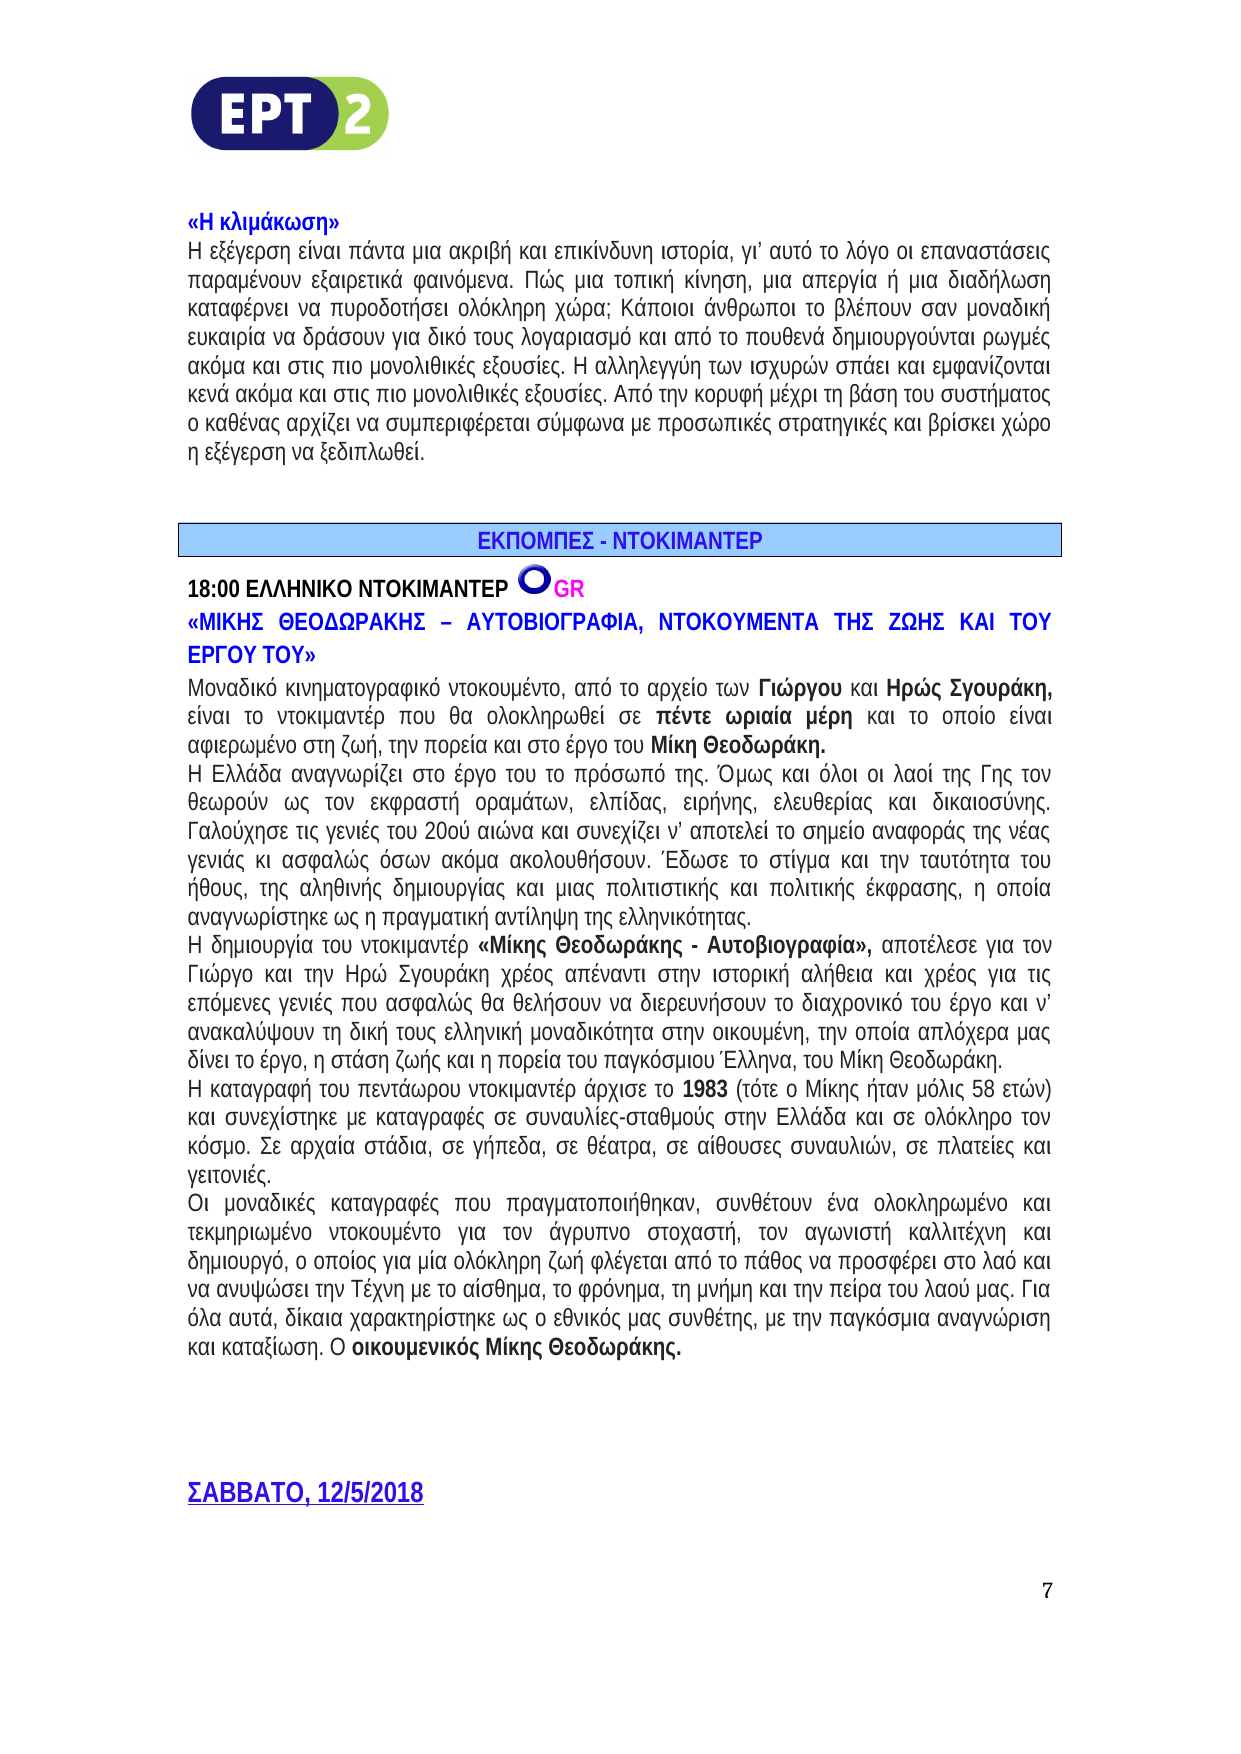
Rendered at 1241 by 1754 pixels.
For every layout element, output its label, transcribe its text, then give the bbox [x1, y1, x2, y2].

text ΕΚΠΟΜΠΕΣ - ΝΤΟΚΙΜΑΝΤΕΡ [179, 524, 1061, 556]
text 18:00 ΕΛΛΗΝΙΚΟ ΝΤΟΚΙΜΑΝΤΕΡ GR [187, 562, 1053, 603]
picture [187, 73, 392, 154]
text Η Ελλάδα αναγνωρίζει στο έργο του το πρόσωπό της. Όμως και όλοι οι λαοί της Γης τον θεωρούν ως τον εκφραστή οραμάτων, ελπίδας, ειρήνης, ελευθερίας και δικαιοσύνης. Γαλούχησε τις γενιές του 20ού αιώνα και συνεχίζει ν’ αποτελεί το σημείο αναφοράς της νέας γενιάς κι ασφαλώς όσων ακόμα ακολουθήσουν. Έδωσε το στίγμα και την ταυτότητα του ήθους, της αληθινής δημιουργίας και μιας πολιτιστικής και πολιτικής έκφρασης, η οποία αναγνωρίστηκε ως η πραγματική αντίληψη της ελληνικότητας. [187, 759, 1053, 931]
text Η δημιουργία του ντοκιμαντέρ «Μίκης Θεοδωράκης - Αυτοβιογραφία», αποτέλεσε για τον Γιώργο και την Ηρώ Σγουράκη χρέος απέναντι στην ιστορική αλήθεια και χρέος για τις επόμενες γενιές που ασφαλώς θα θελήσουν να διερευνήσουν το διαχρονικό του έργο και ν’ ανακαλύψουν τη δική τους ελληνική μοναδικότητα στην οικουμένη, την οποία απλόχερα μας δίνει το έργο, η στάση ζωής και η πορεία του παγκόσμιου Έλληνα, του Μίκη Θεοδωράκη. [187, 931, 1053, 1074]
text Μοναδικό κινηματογραφικό ντοκουμέντο, από το αρχείο των Γιώργου και Ηρώς Σγουράκη, είναι το ντοκιμαντέρ που θα ολοκληρωθεί σε πέντε ωριαία μέρη και το οποίο είναι αφιερωμένο στη ζωή, την πορεία και στο έργο του Μίκη Θεοδωράκη. [187, 673, 1053, 759]
text Η καταγραφή του πεντάωρου ντοκιμαντέρ άρχισε το 1983 (τότε ο Μίκης ήταν μόλις 58 ετών) και συνεχίστηκε με καταγραφές σε συναυλίες-σταθμούς στην Ελλάδα και σε ολόκληρο τον κόσμο. Σε αρχαία στάδια, σε γήπεδα, σε θέατρα, σε αίθουσες συναυλιών, σε πλατείες και γειτονιές. [187, 1074, 1053, 1188]
text ΣΑΒΒΑΤΟ, 12/5/2018 [187, 1475, 1053, 1508]
text «ΜΙΚΗΣ ΘΕΟΔΩΡΑΚΗΣ – ΑΥΤΟΒΙΟΓΡΑΦΙΑ, ΝΤΟΚΟΥΜΕΝΤΑ ΤΗΣ ΖΩΗΣ ΚΑΙ ΤΟΥ ΕΡΓΟΥ ΤΟΥ» [187, 607, 1053, 668]
text Η εξέγερση είναι πάντα μια ακριβή και επικίνδυνη ιστορία, γι’ αυτό το λόγο οι επαναστάσεις παραμένουν εξαιρετικά φαινόμενα. Πώς μια τοπική κίνηση, μια απεργία ή μια διαδήλωση καταφέρνει να πυροδοτήσει ολόκληρη χώρα; Κάποιοι άνθρωποι το βλέπουν σαν μοναδική ευκαιρία να δράσουν για δικό τους λογαριασμό και από το πουθενά δημιουργούνται ρωγμές ακόμα και στις πιο μονολιθικές εξουσίες. Η αλληλεγγύη των ισχυρών σπάει και εμφανίζονται κενά ακόμα και στις πιο μονολιθικές εξουσίες. Από την κορυφή μέχρι τη βάση του συστήματος ο καθένας αρχίζει να συμπεριφέρεται σύμφωνα με προσωπικές στρατηγικές και βρίσκει χώρο η εξέγερση να ξεδιπλωθεί. [187, 236, 1053, 465]
text «Η κλιμάκωση» [187, 207, 1053, 236]
picture [514, 561, 554, 598]
text Οι μοναδικές καταγραφές που πραγματοποιήθηκαν, συνθέτουν ένα ολοκληρωμένο και τεκμηριωμένο ντοκουμέντο για τον άγρυπνο στοχαστή, τον αγωνιστή καλλιτέχνη και δημιουργό, ο οποίος για μία ολόκληρη ζωή φλέγεται από το πάθος να προσφέρει στο λαό και να ανυψώσει την Τέχνη με το αίσθημα, το φρόνημα, τη μνήμη και την πείρα του λαού μας. Για όλα αυτά, δίκαια χαρακτηρίστηκε ως ο εθνικός μας συνθέτης, με την παγκόσμια αναγνώριση και καταξίωση. Ο οικουμενικός Μίκης Θεοδωράκης. [187, 1188, 1053, 1360]
